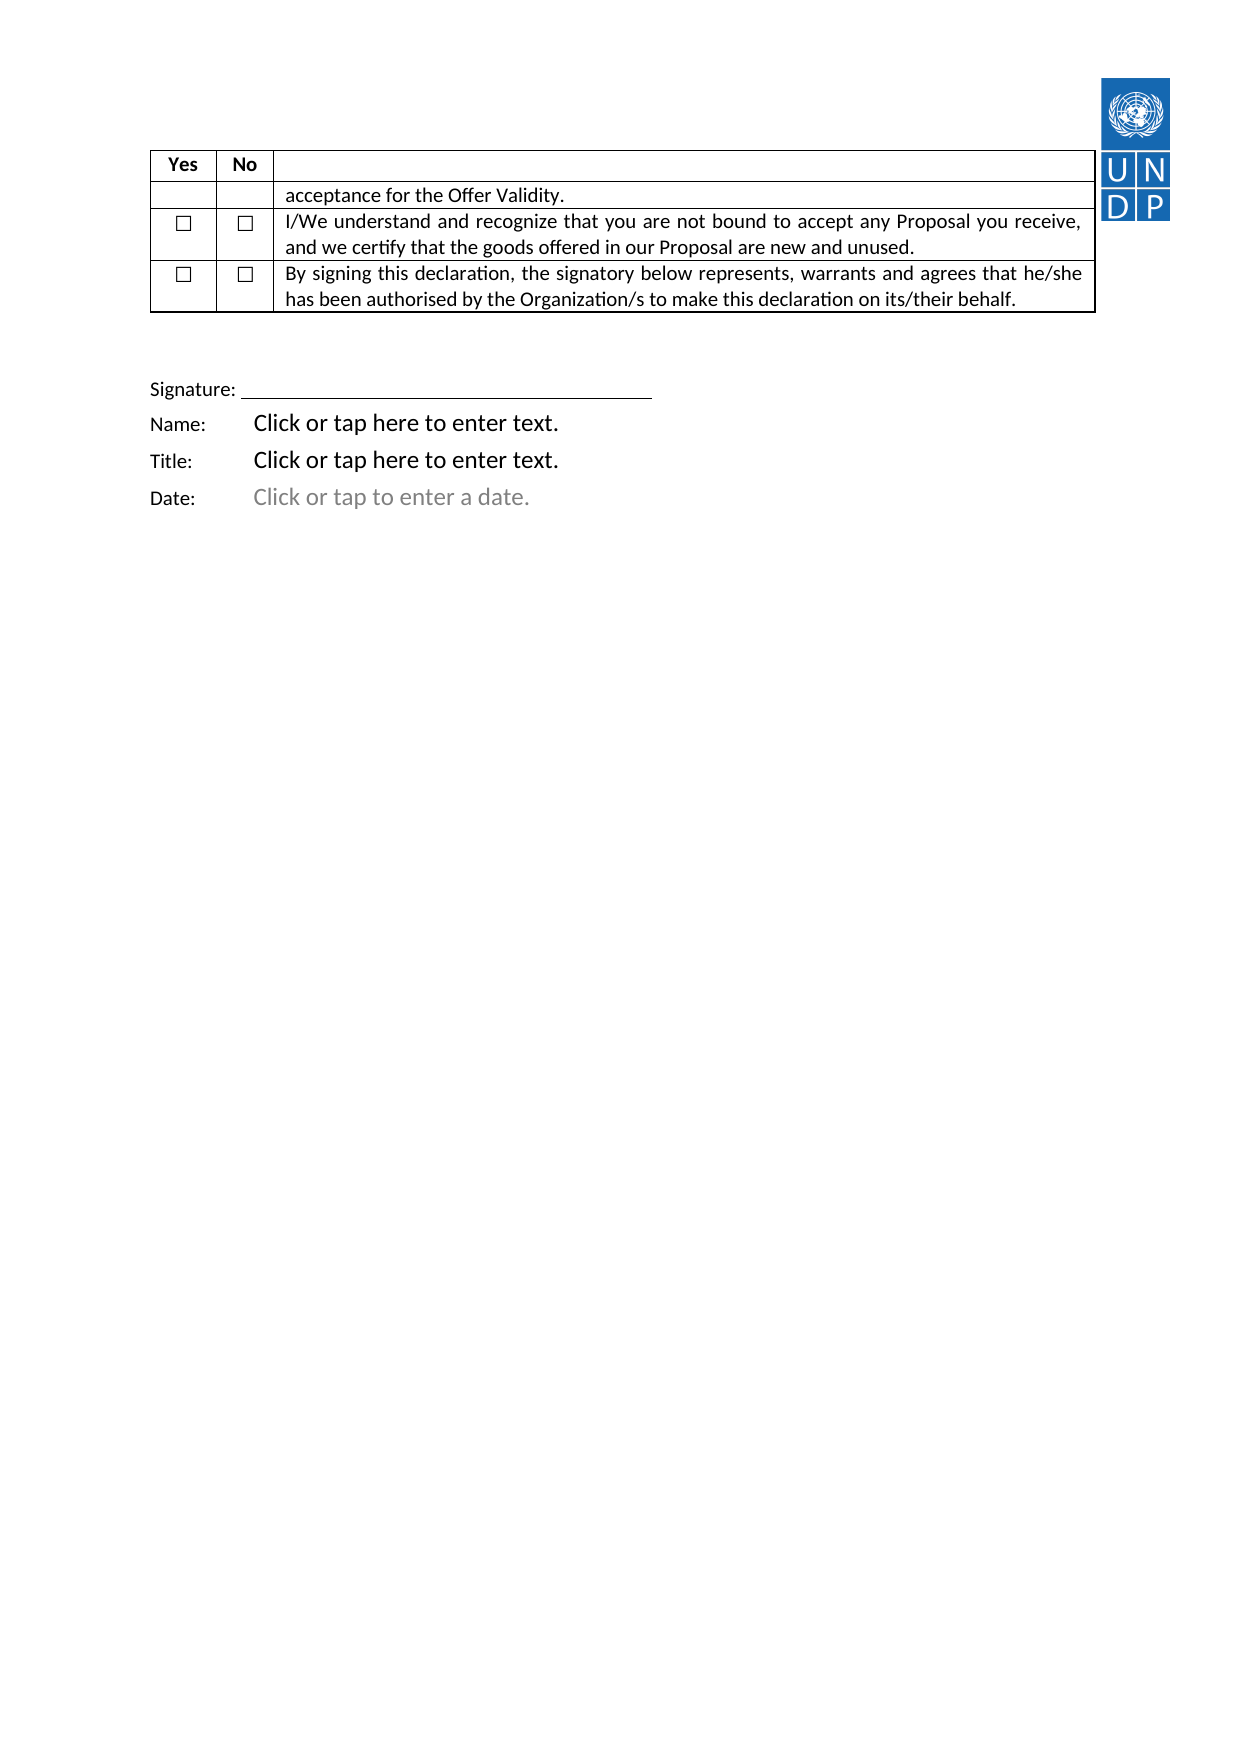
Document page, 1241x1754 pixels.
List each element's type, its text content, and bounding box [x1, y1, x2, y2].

text Signature: [150, 376, 1090, 401]
table_header No [217, 151, 273, 181]
table_cell I/We understand and recognize that you are not bound to accept any Proposal you receive, and we certify that the goods offered in our Proposal are new and unused. [274, 209, 1094, 259]
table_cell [274, 182, 1094, 208]
text Date: [150, 481, 1090, 512]
picture [1101, 78, 1170, 220]
text Title: [150, 444, 1090, 475]
table_cell By signing this declaration, the signatory below represents, warrants and agrees that he/she has been authorised by the Organization/s to make this declaration on its/their behalf. [274, 261, 1094, 311]
table_header Yes [151, 151, 216, 181]
text Name: [150, 407, 1090, 438]
table_header [274, 151, 1094, 181]
